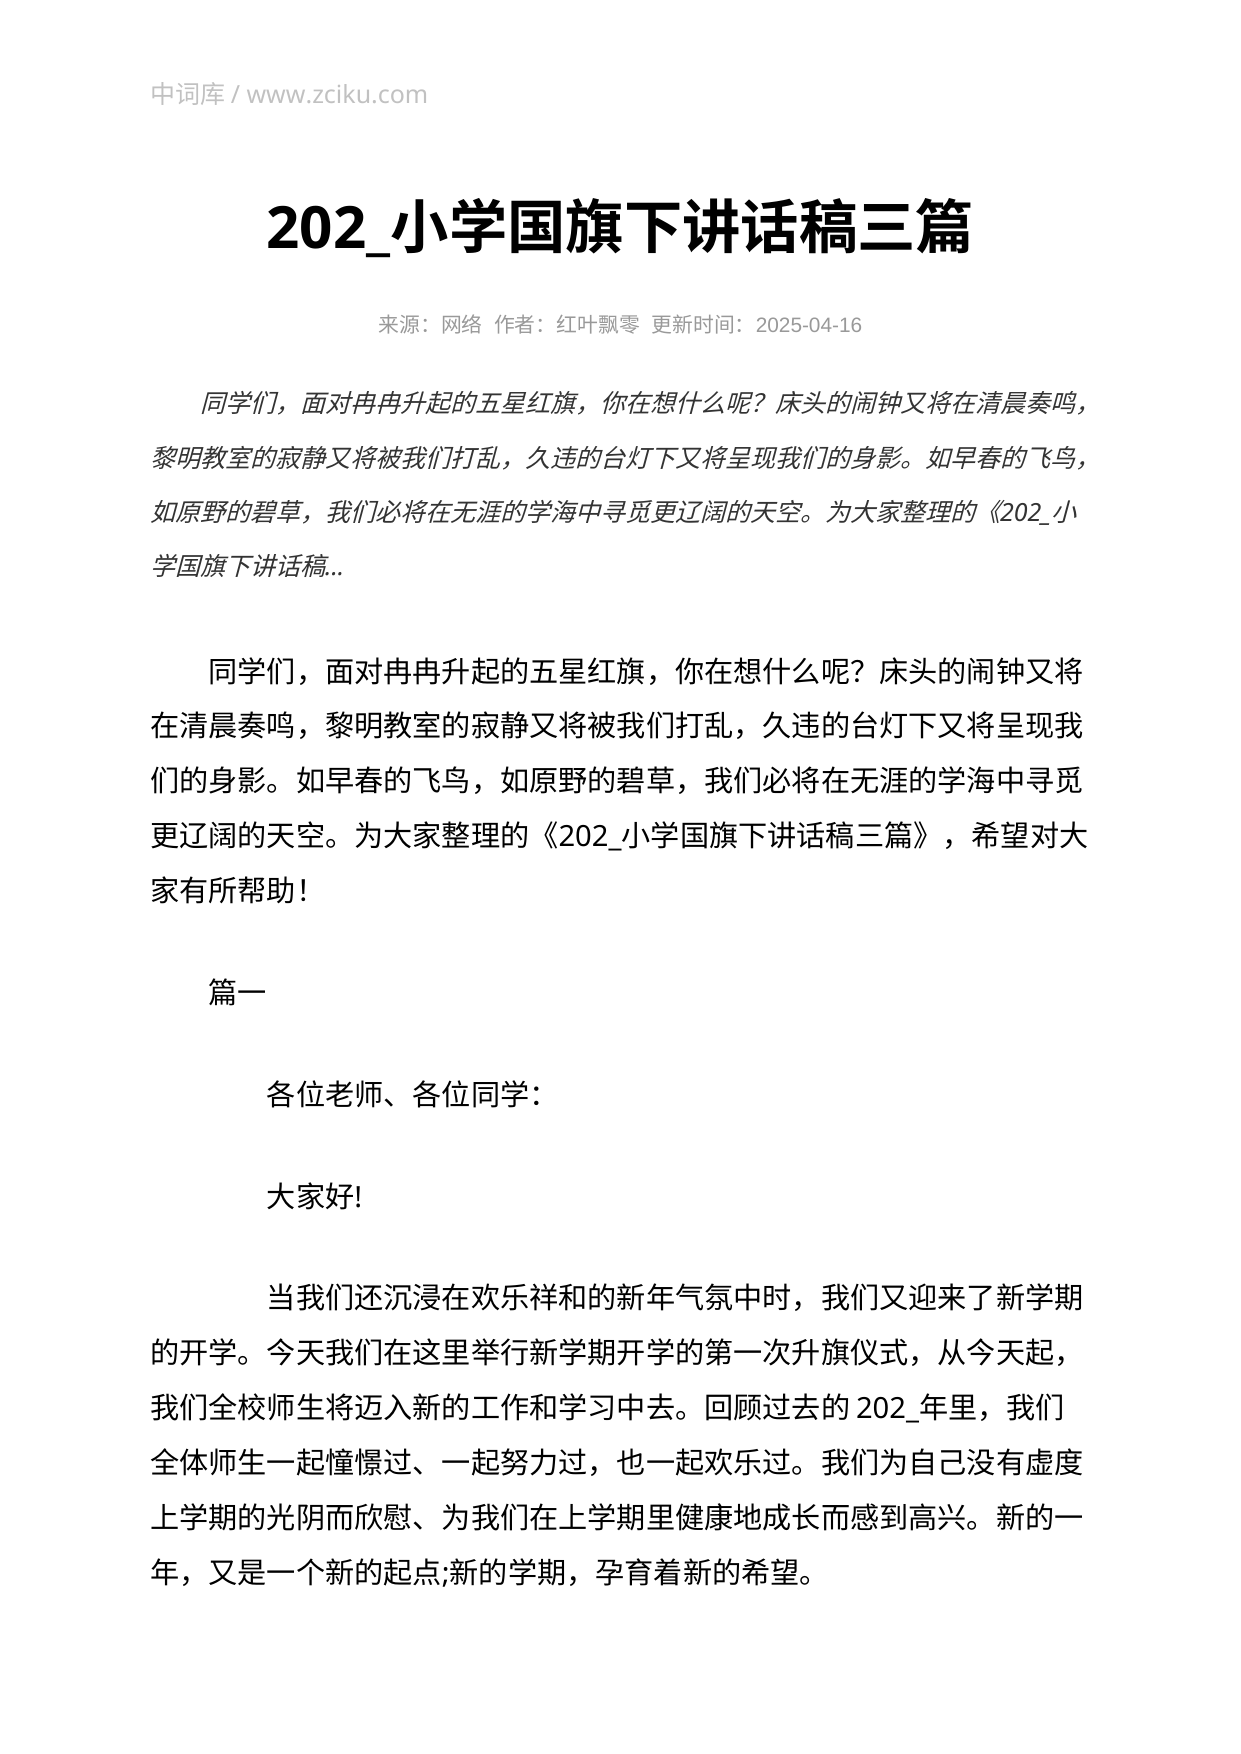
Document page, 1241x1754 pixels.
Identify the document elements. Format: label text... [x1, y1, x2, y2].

text 当我们还沉浸在欢乐祥和的新年气氛中时，我们又迎来了新学期的开学。今天我们在这里举行新学期开学的第一次升旗仪式，从今天起，我们全校师生将迈入新的工作和学习中去。回顾过去的202_年里，我们全体师生一起憧憬过、一起努力过，也一起欢乐过。我们为自己没有虚度上学期的光阴而欣慰、为我们在上学期里健康地成长而感到高兴。新的一年，又是一个新的起点;新的学期，孕育着新的希望。 [150, 1275, 1090, 1592]
text 篇一 [150, 969, 1090, 1012]
text 同学们，面对冉冉升起的五星红旗，你在想什么呢？床头的闹钟又将在清晨奏鸣，黎明教室的寂静又将被我们打乱，久违的台灯下又将呈现我们的身影。如早春的飞鸟，如原野的碧草，我们必将在无涯的学海中寻觅更辽阔的天空。为大家整理的《202_小学国旗下讲话稿三篇》，希望对大家有所帮助！ [150, 648, 1090, 910]
text 各位老师、各位同学： [150, 1071, 1090, 1114]
text 大家好! [150, 1173, 1090, 1216]
text 同学们，面对冉冉升起的五星红旗，你在想什么呢？床头的闹钟又将在清晨奏鸣，黎明教室的寂静又将被我们打乱，久违的台灯下又将呈现我们的身影。如早春的飞鸟，如原野的碧草，我们必将在无涯的学海中寻觅更辽阔的天空。为大家整理的《202_小学国旗下讲话稿... [150, 384, 1090, 583]
text 来源：网络 作者：红叶飘零 更新时间：2025-04-16 [150, 313, 1090, 337]
subtitle 202_小学国旗下讲话稿三篇 [150, 181, 1090, 266]
